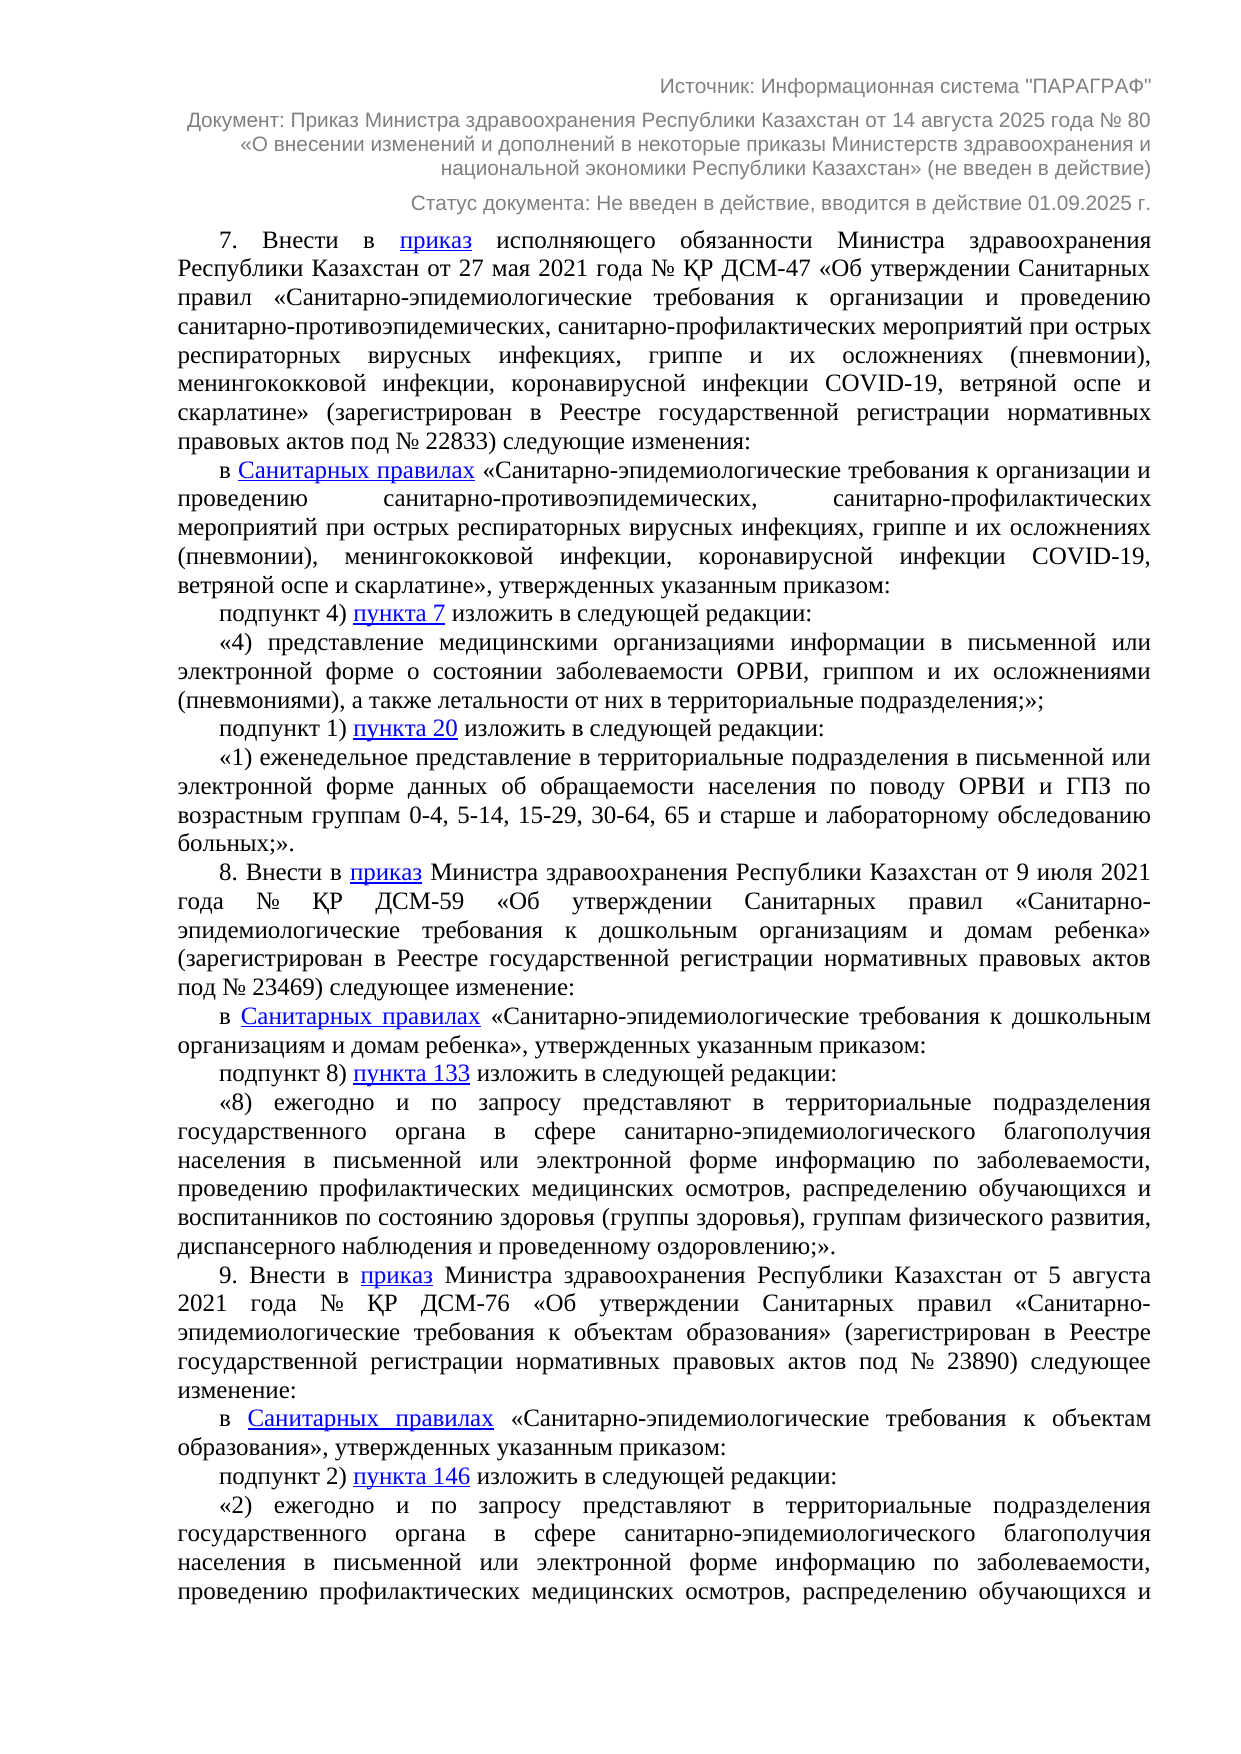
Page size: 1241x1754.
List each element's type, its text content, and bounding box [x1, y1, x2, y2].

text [177, 1490, 1152, 1605]
text подпункт 4) пункта 7 изложить в следующей редакции: [177, 598, 1152, 627]
text в Санитарных правилах «Санитарно-эпидемиологические требования к организации и проведению санитарно-противоэпидемических, санитарно-профилактических мероприятий при острых респираторных вирусных инфекциях, гриппе и их осложнениях (пневмонии), менингококковой инфекции, коронавирусной инфекции COVID-19, ветряной оспе и скарлатине», утвержденных указанным приказом: [177, 455, 1152, 598]
text 8. Внести в приказ Министра здравоохранения Республики Казахстан от 9 июля 2021 года № ҚР ДСМ-59 «Об утверждении Санитарных правил «Санитарно-эпидемиологические требования к дошкольным организациям и домам ребенка» (зарегистрирован в Реестре государственной регистрации нормативных правовых актов под № 23469) следующее изменение: [177, 857, 1152, 1001]
text «1) еженедельное представление в территориальные подразделения в письменной или электронной форме данных об обращаемости населения по поводу ОРВИ и ГПЗ по возрастным группам 0-4, 5-14, 15-29, 30-64, 65 и старше и лабораторному обследованию больных;». [177, 742, 1152, 857]
text подпункт 8) пункта 133 изложить в следующей редакции: [177, 1058, 1152, 1087]
text «4) представление медицинскими организациями информации в письменной или электронной форме о состоянии заболеваемости ОРВИ, гриппом и их осложнениями (пневмониями), а также летальности от них в территориальные подразделения;»; [177, 627, 1152, 713]
text 7. Внести в приказ исполняющего обязанности Министра здравоохранения Республики Казахстан от 27 мая 2021 года № ҚР ДСМ-47 «Об утверждении Санитарных правил «Санитарно-эпидемиологические требования к организации и проведению санитарно-противоэпидемических, санитарно-профилактических мероприятий при острых респираторных вирусных инфекциях, гриппе и их осложнениях (пневмонии), менингококковой инфекции, коронавирусной инфекции COVID-19, ветряной оспе и скарлатине» (зарегистрирован в Реестре государственной регистрации нормативных правовых актов под № 22833) следующие изменения: [177, 225, 1152, 455]
text подпункт 2) пункта 146 изложить в следующей редакции: [177, 1461, 1152, 1490]
text в Санитарных правилах «Санитарно-эпидемиологические требования к объектам образования», утвержденных указанным приказом: [177, 1403, 1152, 1461]
text в Санитарных правилах «Санитарно-эпидемиологические требования к дошкольным организациям и домам ребенка», утвержденных указанным приказом: [177, 1001, 1152, 1058]
text «8) ежегодно и по запросу представляют в территориальные подразделения государственного органа в сфере санитарно-эпидемиологического благополучия населения в письменной или электронной форме информацию по заболеваемости, проведению профилактических медицинских осмотров, распределению обучающихся и воспитанников по состоянию здоровья (группы здоровья), группам физического развития, диспансерного наблюдения и проведенному оздоровлению;». [177, 1087, 1152, 1260]
text 9. Внести в приказ Министра здравоохранения Республики Казахстан от 5 августа 2021 года № ҚР ДСМ-76 «Об утверждении Санитарных правил «Санитарно-эпидемиологические требования к объектам образования» (зарегистрирован в Реестре государственной регистрации нормативных правовых актов под № 23890) следующее изменение: [177, 1260, 1152, 1403]
text подпункт 1) пункта 20 изложить в следующей редакции: [177, 713, 1152, 742]
